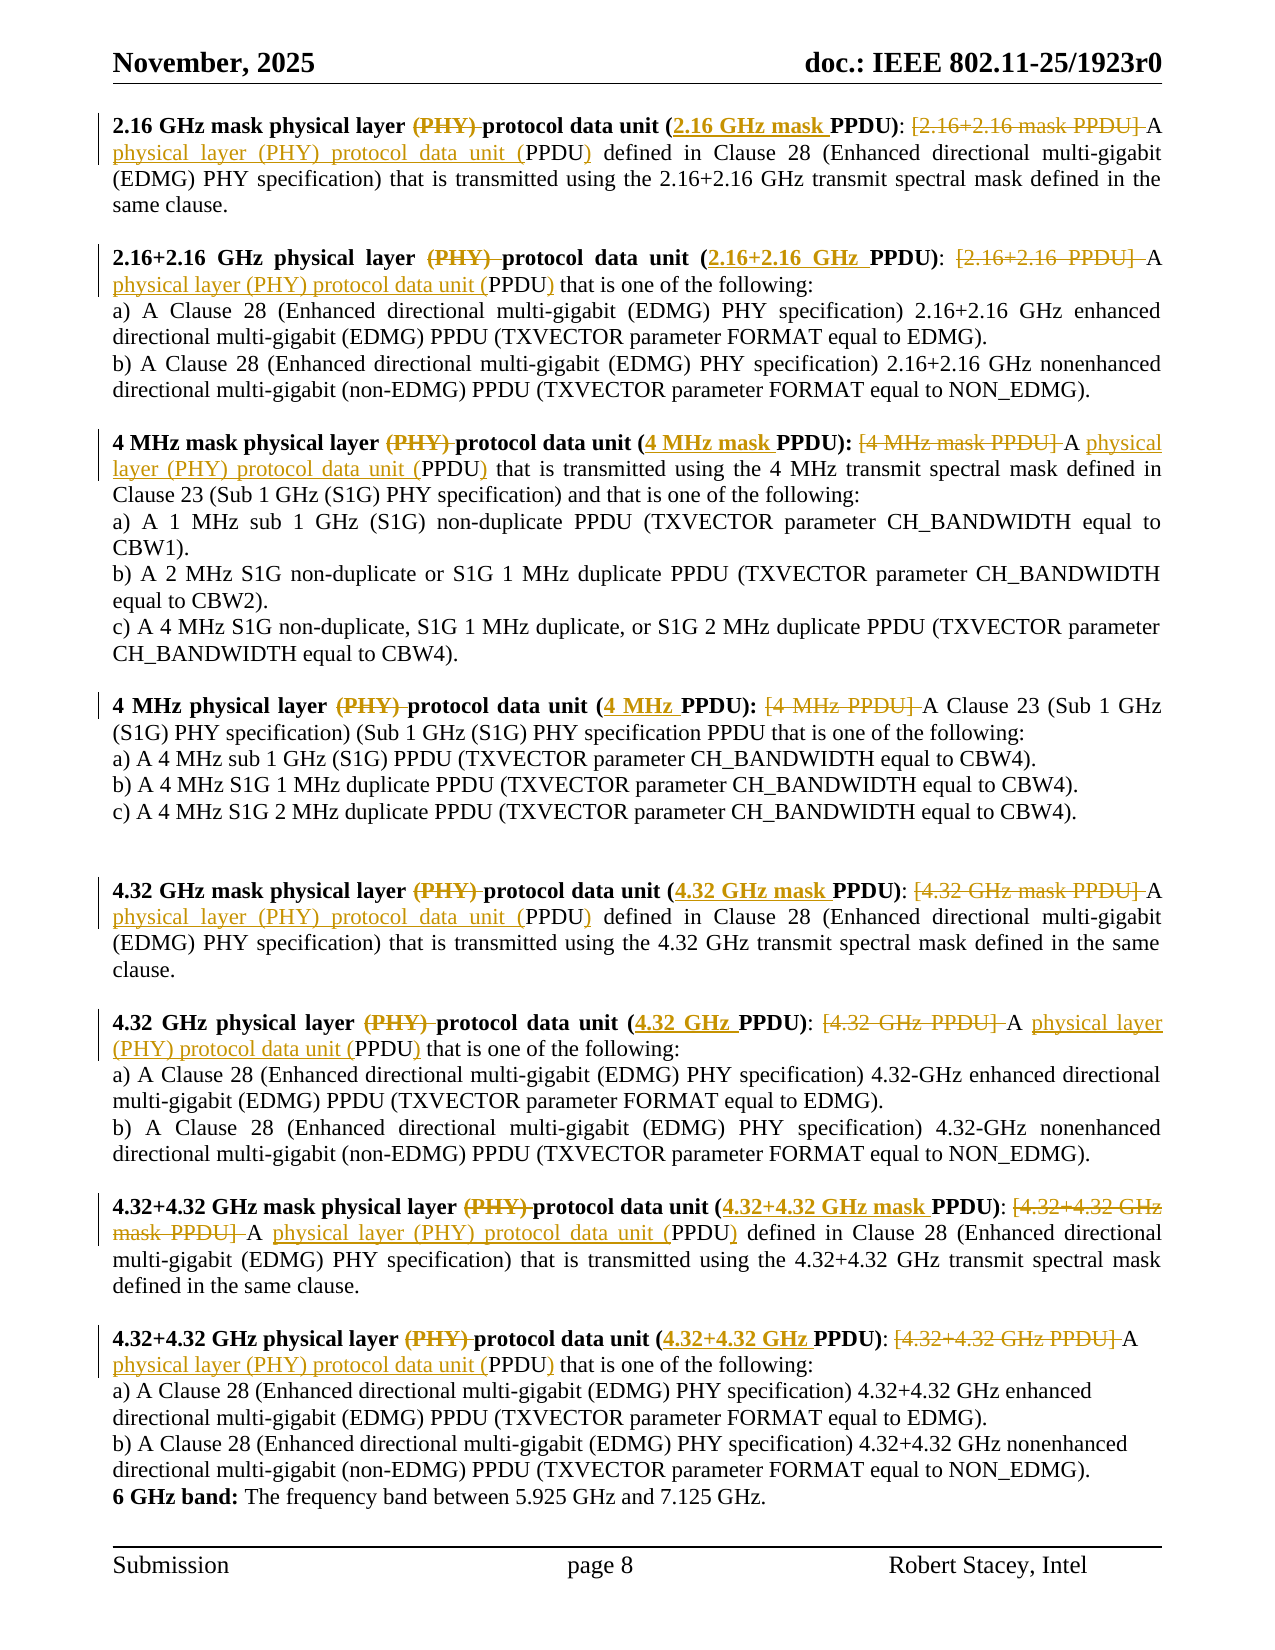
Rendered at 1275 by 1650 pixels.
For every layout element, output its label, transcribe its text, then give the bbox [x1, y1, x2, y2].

text a) A Clause 28 (Enhanced directional multi-gigabit (EDMG) PHY specification) 4.32-GHz enhanced directional multi-gigabit (EDMG) PPDU (TXVECTOR parameter FORMAT equal to EDMG). [112, 1061, 1162, 1114]
text b) A Clause 28 (Enhanced directional multi-gigabit (EDMG) PHY specification) 4.32+4.32 GHz nonenhanced directional multi-gigabit (non-EDMG) PPDU (TXVECTOR parameter FORMAT equal to NON_EDMG). [112, 1430, 1162, 1483]
text 4.32+4.32 GHz mask physical layer protocol data unit (PPDU): A PPDU defined in Clause 28 (Enhanced directional multi-gigabit (EDMG) PHY specification) that is transmitted using the 4.32+4.32 GHz transmit spectral mask defined in the same clause. [112, 1193, 1162, 1298]
text b) A Clause 28 (Enhanced directional multi-gigabit (EDMG) PHY specification) 2.16+2.16 GHz nonenhanced directional multi-gigabit (non-EDMG) PPDU (TXVECTOR parameter FORMAT equal to NON_EDMG). [112, 350, 1162, 402]
text c) A 4 MHz S1G 2 MHz duplicate PPDU (TXVECTOR parameter CH_BANDWIDTH equal to CBW4). [112, 798, 1162, 824]
text a) A Clause 28 (Enhanced directional multi-gigabit (EDMG) PHY specification) 4.32+4.32 GHz enhanced directional multi-gigabit (EDMG) PPDU (TXVECTOR parameter FORMAT equal to EDMG). [112, 1377, 1162, 1430]
text b) A 4 MHz S1G 1 MHz duplicate PPDU (TXVECTOR parameter CH_BANDWIDTH equal to CBW4). [112, 771, 1162, 798]
text c) A 4 MHz S1G non-duplicate, S1G 1 MHz duplicate, or S1G 2 MHz duplicate PPDU (TXVECTOR parameter CH_BANDWIDTH equal to CBW4). [112, 613, 1162, 666]
text 4.32 GHz physical layer protocol data unit (PPDU): A PPDU that is one of the following: [112, 1008, 1162, 1061]
text a) A Clause 28 (Enhanced directional multi-gigabit (EDMG) PHY specification) 2.16+2.16 GHz enhanced directional multi-gigabit (EDMG) PPDU (TXVECTOR parameter FORMAT equal to EDMG). [112, 297, 1162, 350]
text b) A 2 MHz S1G non-duplicate or S1G 1 MHz duplicate PPDU (TXVECTOR parameter CH_BANDWIDTH equal to CBW2). [112, 561, 1162, 613]
text 4 MHz mask physical layer protocol data unit (PPDU): A PPDU that is transmitted using the 4 MHz transmit spectral mask defined in Clause 23 (Sub 1 GHz (S1G) PHY specification) and that is one of the following: [112, 429, 1162, 508]
text 4.32 GHz mask physical layer protocol data unit (PPDU): A PPDU defined in Clause 28 (Enhanced directional multi-gigabit (EDMG) PHY specification) that is transmitted using the 4.32 GHz transmit spectral mask defined in the same clause. [112, 877, 1162, 982]
text b) A Clause 28 (Enhanced directional multi-gigabit (EDMG) PHY specification) 4.32-GHz nonenhanced directional multi-gigabit (non-EDMG) PPDU (TXVECTOR parameter FORMAT equal to NON_EDMG). [112, 1114, 1162, 1167]
text a) A 1 MHz sub 1 GHz (S1G) non-duplicate PPDU (TXVECTOR parameter CH_BANDWIDTH equal to CBW1). [112, 508, 1162, 561]
text 4 MHz physical layer protocol data unit (PPDU): A Clause 23 (Sub 1 GHz (S1G) PHY specification) (Sub 1 GHz (S1G) PHY specification PPDU that is one of the following: [112, 692, 1162, 745]
text 2.16+2.16 GHz physical layer protocol data unit (PPDU): A PPDU that is one of the following: [112, 244, 1162, 297]
text 6 GHz band: The frequency band between 5.925 GHz and 7.125 GHz. [112, 1483, 1162, 1509]
text a) A 4 MHz sub 1 GHz (S1G) PPDU (TXVECTOR parameter CH_BANDWIDTH equal to CBW4). [112, 745, 1162, 771]
text 4.32+4.32 GHz physical layer protocol data unit (PPDU): A PPDU that is one of the following: [112, 1325, 1162, 1377]
text 2.16 GHz mask physical layer protocol data unit (PPDU): A PPDU defined in Clause 28 (Enhanced directional multi-gigabit (EDMG) PHY specification) that is transmitted using the 2.16+2.16 GHz transmit spectral mask defined in the same clause. [112, 112, 1162, 218]
